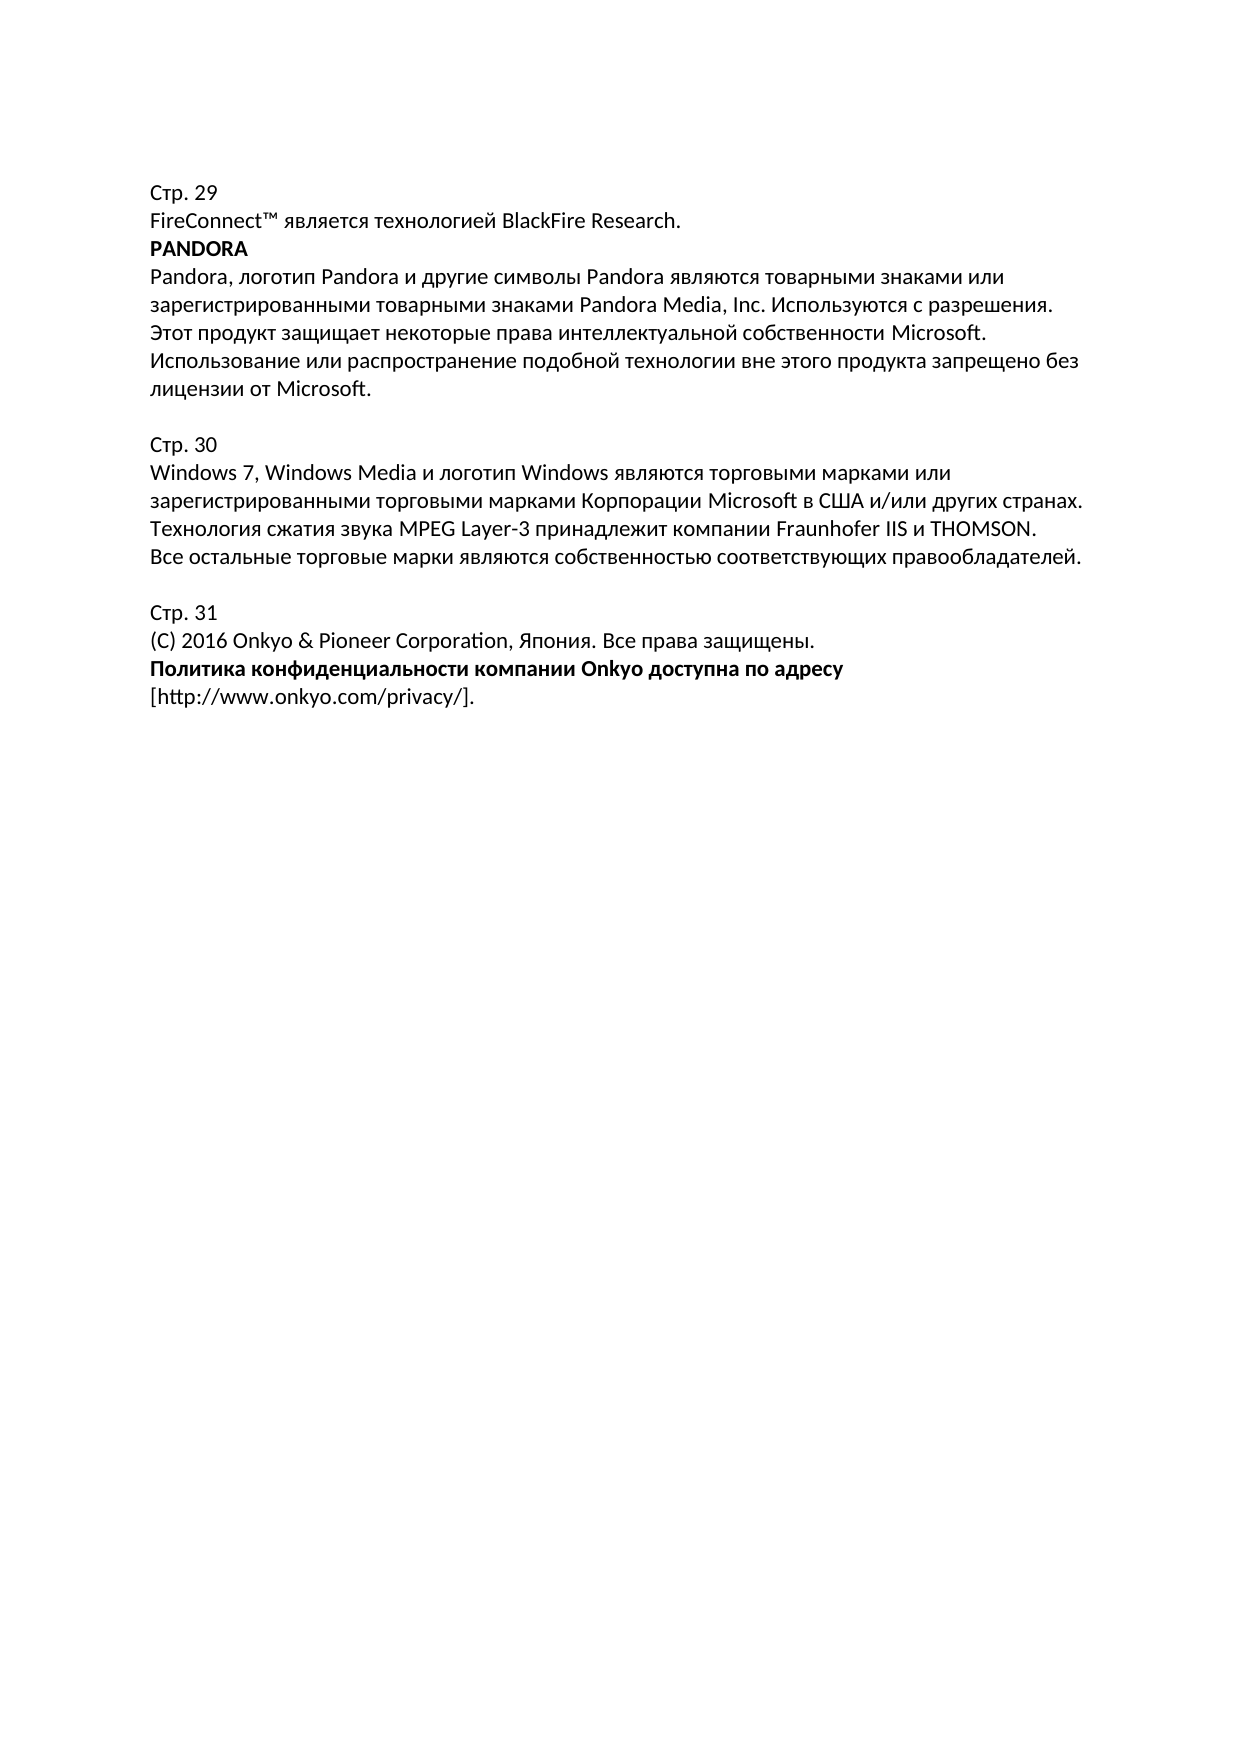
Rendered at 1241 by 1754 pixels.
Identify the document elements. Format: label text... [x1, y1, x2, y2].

text Технология сжатия звука MPEG Layer-3 принадлежит компании Fraunhofer IIS и THOMSON. [150, 514, 1090, 542]
text Стр. 29 [150, 178, 1090, 206]
text Pandora, логотип Pandora и другие символы Pandora являются товарными знаками или зарегистрированными товарными знаками Pandora Media, Inc. Используются с разрешения. [150, 262, 1090, 318]
text Все остальные торговые марки являются собственностью соответствующих правообладателей. [150, 542, 1090, 570]
text Этот продукт защищает некоторые права интеллектуальной собственности Microsoft. Использование или распространение подобной технологии вне этого продукта запрещено без лицензии от Microsoft. [150, 318, 1090, 402]
text Стр. 30 [150, 430, 1090, 458]
text (C) 2016 Onkyo & Pioneer Corporation, Япония. Все права защищены. [150, 626, 1090, 654]
text Политика конфиденциальности компании Onkyo доступна по адресу [150, 654, 1090, 682]
text FireConnect™ является технологией BlackFire Research. [150, 206, 1090, 234]
text [http://www.onkyo.com/privacy/]. [150, 682, 1090, 710]
text Стр. 31 [150, 598, 1090, 626]
text Windows 7, Windows Media и логотип Windows являются торговыми марками или зарегистрированными торговыми марками Корпорации Microsoft в США и/или других странах. [150, 458, 1090, 514]
text PANDORA [150, 234, 1090, 262]
